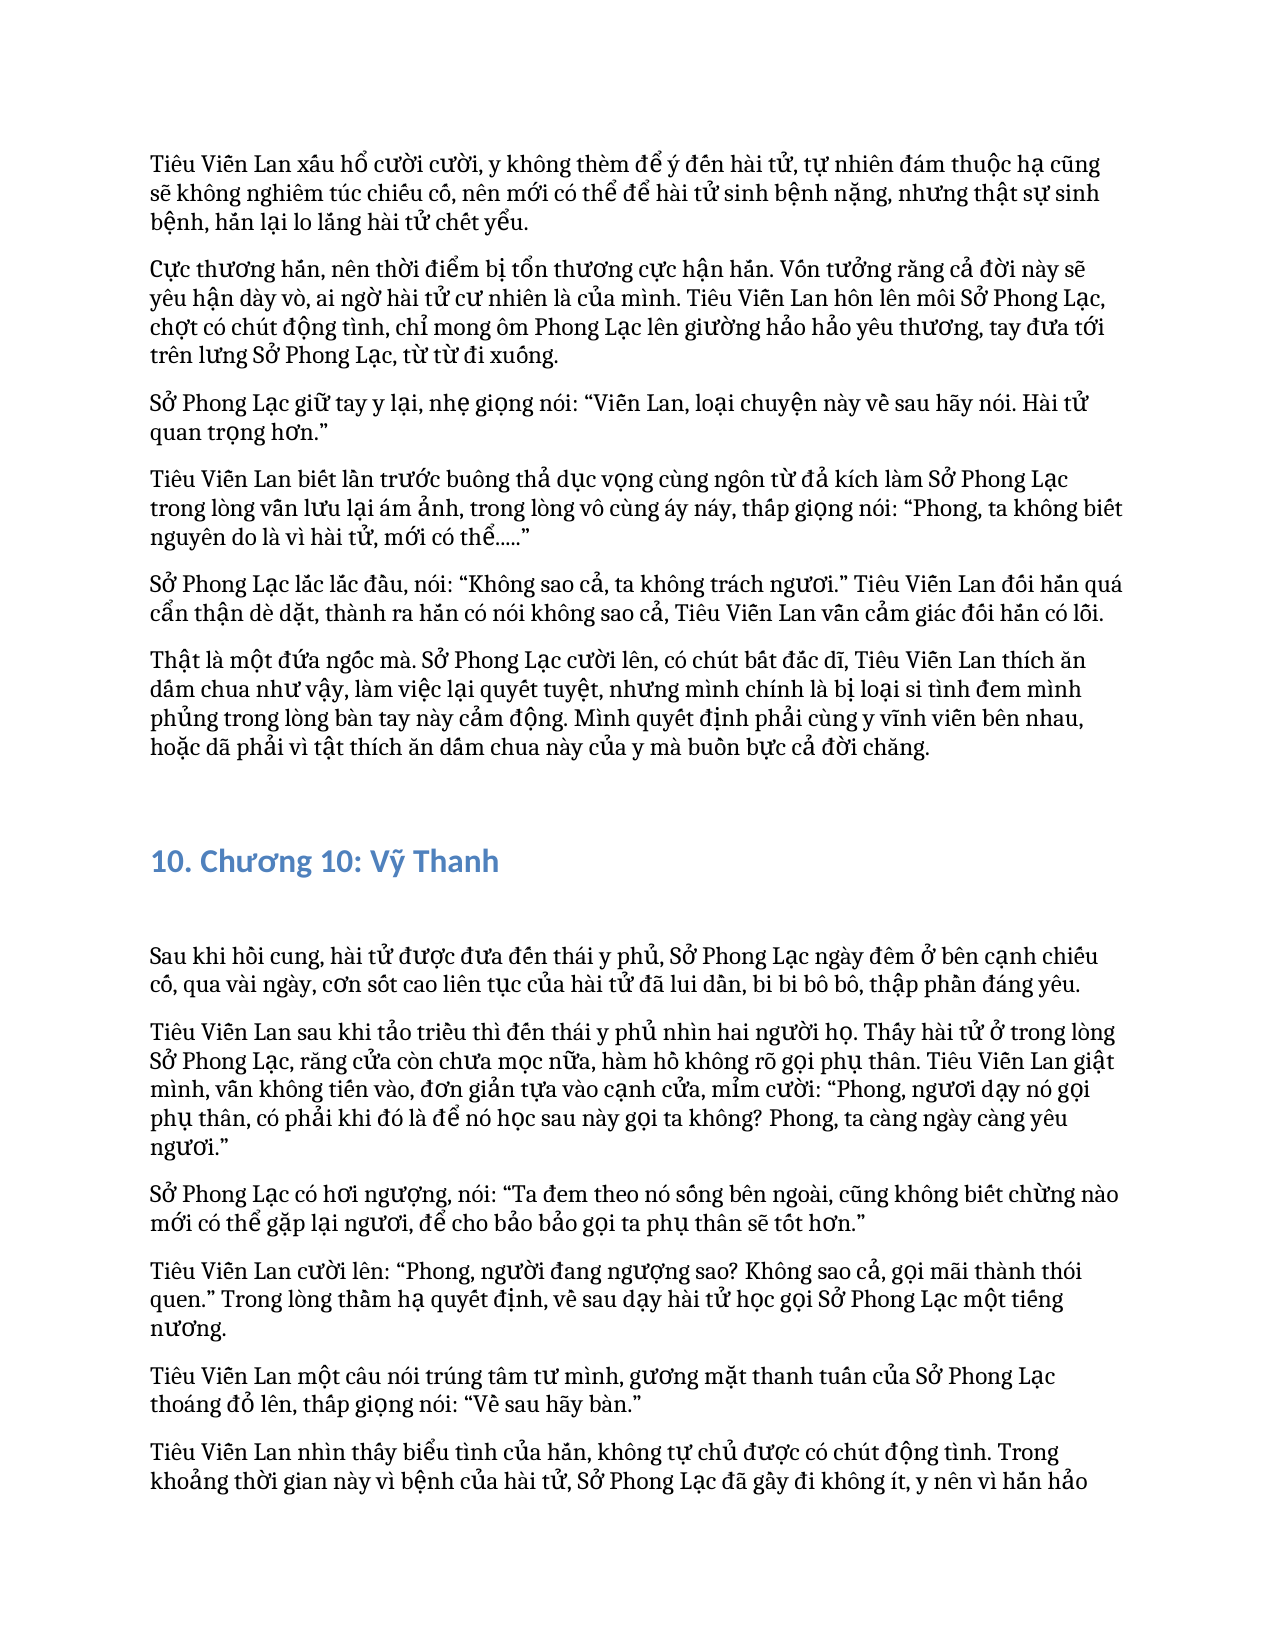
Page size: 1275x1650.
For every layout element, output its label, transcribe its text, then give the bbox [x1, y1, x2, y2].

text Cực thương hắn, nên thời điểm bị tổn thương cực hận hắn. Vốn tưởng rằng cả đời này sẽ yêu hận dày vò, ai ngờ hài tử cư nhiên là của mình. Tiêu Viễn Lan hôn lên môi Sở Phong Lạc, chợt có chút động tình, chỉ mong ôm Phong Lạc lên giường hảo hảo yêu thương, tay đưa tới trên lưng Sở Phong Lạc, từ từ đi xuống. [150, 255, 1125, 370]
text Sở Phong Lạc lắc lắc đầu, nói: “Không sao cả, ta không trách ngươi.” Tiêu Viễn Lan đối hắn quá cẩn thận dè dặt, thành ra hắn có nói không sao cả, Tiêu Viễn Lan vẫn cảm giác đối hắn có lỗi. [150, 570, 1125, 627]
text Tiêu Viễn Lan xấu hổ cười cười, y không thèm để ý đến hài tử, tự nhiên đám thuộc hạ cũng sẽ không nghiêm túc chiếu cố, nên mới có thể để hài tử sinh bệnh nặng, nhưng thật sự sinh bệnh, hắn lại lo lắng hài tử chết yểu. [150, 150, 1125, 236]
text Sau khi hồi cung, hài tử được đưa đến thái y phủ, Sở Phong Lạc ngày đêm ở bên cạnh chiếu cố, qua vài ngày, cơn sốt cao liên tục của hài tử đã lui dần, bi bi bô bô, thập phần đáng yêu. [150, 884, 1125, 999]
text Thật là một đứa ngốc mà. Sở Phong Lạc cười lên, có chút bất đắc dĩ, Tiêu Viễn Lan thích ăn dấm chua như vậy, làm việc lại quyết tuyệt, nhưng mình chính là bị loại si tình đem mình phủng trong lòng bàn tay này cảm động. Mình quyết định phải cùng y vĩnh viễn bên nhau, hoặc dã phải vì tật thích ăn dấm chua này của y mà buồn bực cả đời chăng. [150, 646, 1125, 819]
subtitle 10. Chương 10: Vỹ Thanh [150, 839, 1125, 880]
text Sở Phong Lạc có hơi ngượng, nói: “Ta đem theo nó sống bên ngoài, cũng không biết chừng nào mới có thể gặp lại ngươi, để cho bảo bảo gọi ta phụ thân sẽ tốt hơn.” [150, 1180, 1125, 1238]
text Tiêu Viễn Lan sau khi tảo triều thì đến thái y phủ nhìn hai người họ. Thấy hài tử ở trong lòng Sở Phong Lạc, răng cửa còn chưa mọc nữa, hàm hồ không rõ gọi phụ thân. Tiêu Viễn Lan giật mình, vẫn không tiến vào, đơn giản tựa vào cạnh cửa, mỉm cười: “Phong, ngươi dạy nó gọi phụ thân, có phải khi đó là để nó học sau này gọi ta không? Phong, ta càng ngày càng yêu ngươi.” [150, 1018, 1125, 1162]
text Sở Phong Lạc giữ tay y lại, nhẹ giọng nói: “Viễn Lan, loại chuyện này về sau hãy nói. Hài tử quan trọng hơn.” [150, 389, 1125, 446]
text Tiêu Viễn Lan cười lên: “Phong, người đang ngượng sao? Không sao cả, gọi mãi thành thói quen.” Trong lòng thầm hạ quyết định, về sau dạy hài tử học gọi Sở Phong Lạc một tiếng nương. [150, 1257, 1125, 1343]
text Tiêu Viễn Lan biết lần trước buông thả dục vọng cùng ngôn từ đả kích làm Sở Phong Lạc trong lòng vẫn lưu lại ám ảnh, trong lòng vô cùng áy náy, thấp giọng nói: “Phong, ta không biết nguyên do là vì hài tử, mới có thể.....” [150, 465, 1125, 551]
text Tiêu Viễn Lan một câu nói trúng tâm tư mình, gương mặt thanh tuấn của Sở Phong Lạc thoáng đỏ lên, thấp giọng nói: “Về sau hãy bàn.” [150, 1362, 1125, 1419]
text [150, 1438, 1125, 1495]
